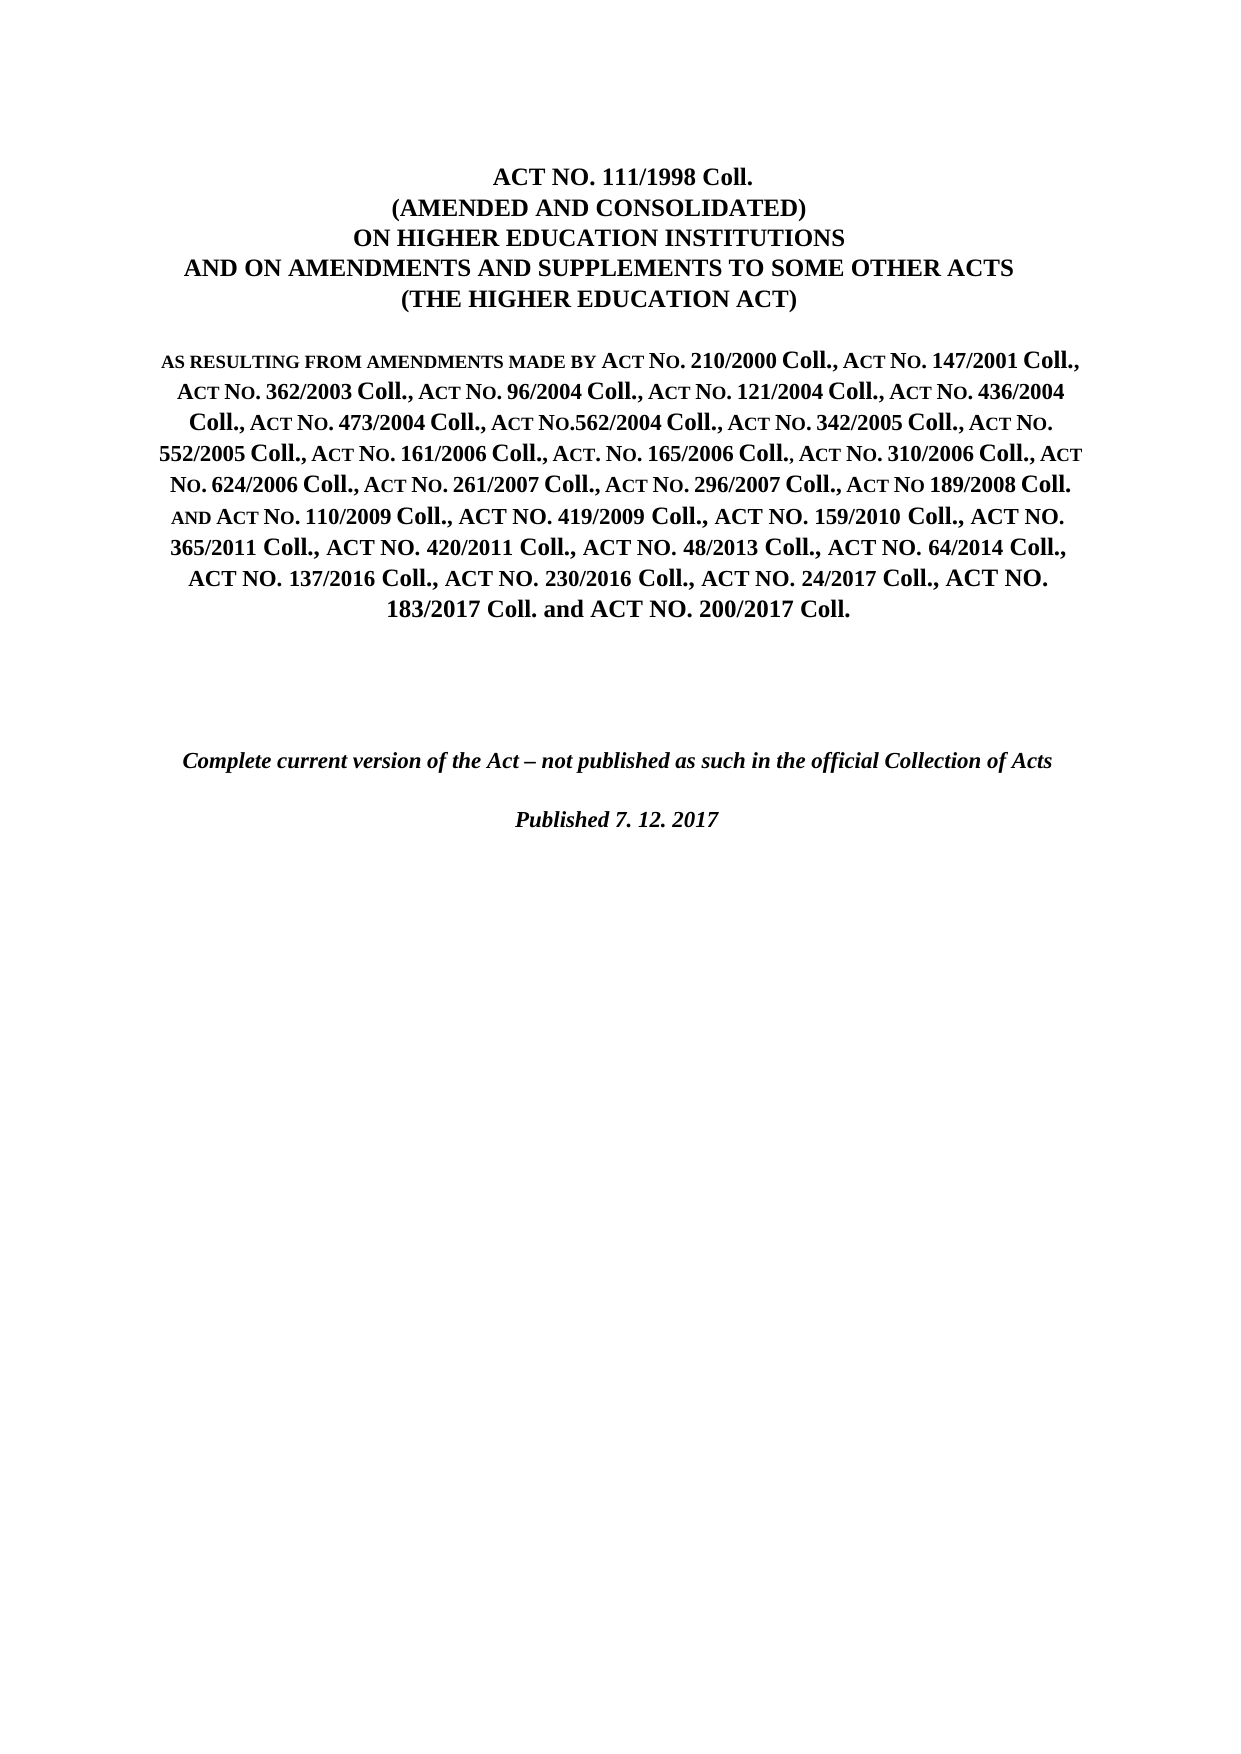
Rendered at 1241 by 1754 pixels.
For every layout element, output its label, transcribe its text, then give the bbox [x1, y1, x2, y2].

text Complete current version of the Act – not published as such in the official Collection of Acts [142, 748, 1093, 774]
text ACT NO. 111/1998 Coll. [147, 162, 1093, 191]
text (AMENDED AND CONSOLIDATED) [147, 193, 1051, 221]
text (THE HIGHER EDUCATION ACT) [147, 284, 1051, 312]
text AND ON AMENDMENTS AND SUPPLEMENTS TO SOME OTHER ACTS [147, 253, 1051, 282]
text AS RESULTING FROM AMENDMENTS MADE BY ACT NO. 210/2000 Coll., ACT NO. 147/2001 Coll., ACT NO. 362/2003 Coll., ACT NO. 96/2004 Coll., ACT NO. 121/2004 Coll., ACT NO. 436/2004 Coll., ACT NO. 473/2004 Coll., ACT NO.562/2004 Coll., ACT NO. 342/2005 Coll., ACT NO. 552/2005 Coll., ACT NO. 161/2006 Coll., ACT. NO. 165/2006 Coll., ACT NO. 310/2006 Coll., ACT NO. 624/2006 Coll., ACT NO. 261/2007 Coll., ACT NO. 296/2007 Coll., ACT NO 189/2008 Coll. [147, 345, 1093, 498]
text ON HIGHER EDUCATION INSTITUTIONS [147, 223, 1051, 252]
text Published 7. 12. 2017 [142, 806, 1093, 832]
text AND ACT NO. 110/2009 Coll., ACT NO. 419/2009 Coll., ACT NO. 159/2010 Coll., ACT NO. 365/2011 Coll., ACT NO. 420/2011 Coll., ACT NO. 48/2013 Coll., ACT NO. 64/2014 Coll., ACT NO. 137/2016 Coll., ACT NO. 230/2016 Coll., ACT NO. 24/2017 Coll., ACT NO. 183/2017 Coll. and ACT NO. 200/2017 Coll. [147, 501, 1088, 623]
